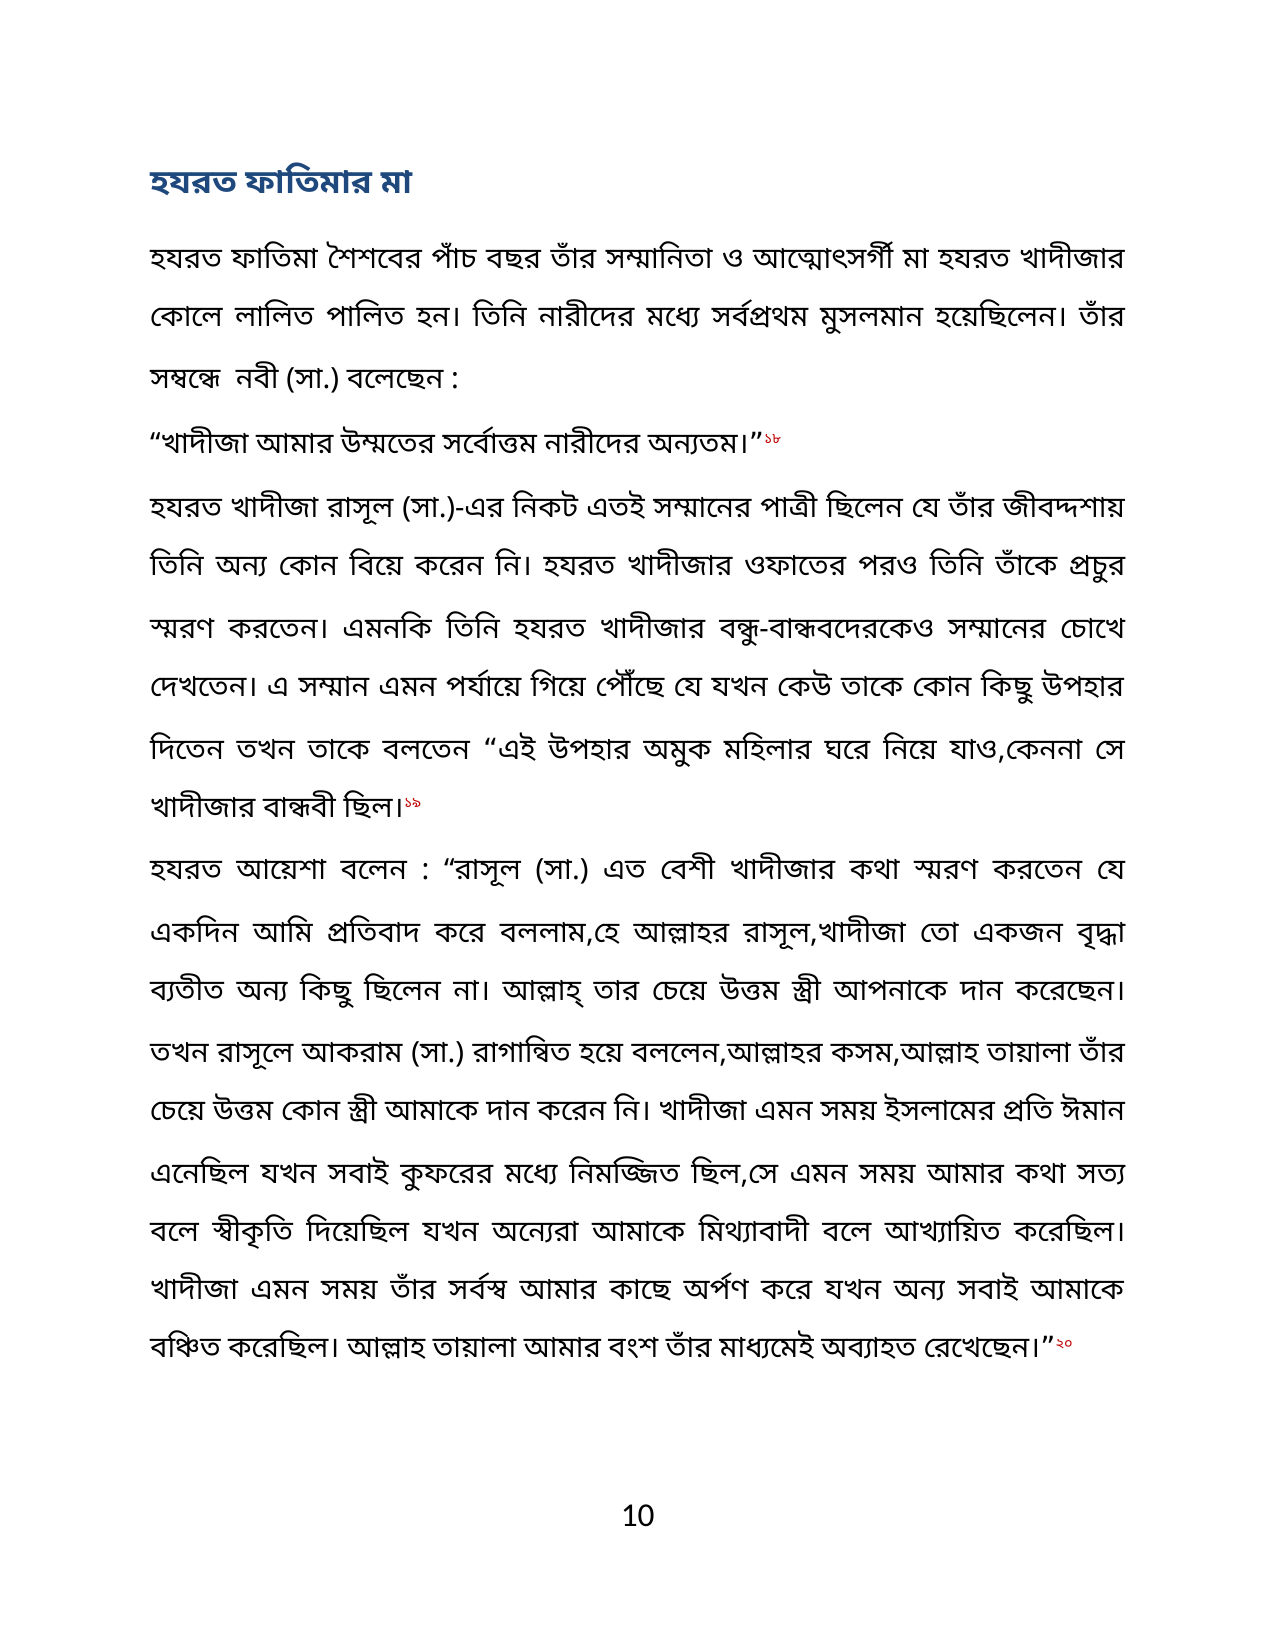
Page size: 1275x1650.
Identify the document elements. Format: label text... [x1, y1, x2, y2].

text হযরত ফাতিমা শৈশবের পাঁচ বছর তাঁর সম্মানিতা ও আত্মোৎসর্গী মা হযরত খাদীজার কোলে লালিত পালিত হন। তিনি নারীদের মধ্যে সর্বপ্রথম মুসলমান হয়েছিলেন। তাঁর সম্বন্ধে নবী (সা.) বলেছেন : [150, 241, 1125, 401]
text হযরত আয়েশা বলেন : “রাসূল (সা.) এত বেশী খাদীজার কথা স্মরণ করতেন যে একদিন আমি প্রতিবাদ করে বললাম,হে আল্লাহর রাসূল,খাদীজা তো একজন বৃদ্ধা ব্যতীত অন্য কিছু ছিলেন না। আল্লাহ্ তার চেয়ে উত্তম স্ত্রী আপনাকে দান করেছেন। তখন রাসূলে আকরাম (সা.) রাগান্বিত হয়ে বললেন,আল্লাহর কসম,আল্লাহ তায়ালা তাঁর চেয়ে উত্তম কোন স্ত্রী আমাকে দান করেন নি। খাদীজা এমন সময় ইসলামের প্রতি ঈমান এনেছিল যখন সবাই কুফরের মধ্যে নিমজ্জিত ছিল,সে এমন সময় আমার কথা সত্য বলে স্বীকৃতি দিয়েছিল যখন অন্যেরা আমাকে মিথ্যাবাদী বলে আখ্যায়িত করেছিল। খাদীজা এমন সময় তাঁর সর্বস্ব আমার কাছে অর্পণ করে যখন অন্য সবাই আমাকে বঞ্চিত করেছিল। আল্লাহ তায়ালা আমার বংশ তাঁর মাধ্যমেই অব্যাহত রেখেছেন।”২০ [150, 848, 1125, 1369]
text “খাদীজা আমার উম্মতের সর্বোত্তম নারীদের অন্যতম।”১৮ [150, 422, 1125, 465]
text হযরত খাদীজা রাসূল (সা.)-এর নিকট এতই সম্মানের পাত্রী ছিলেন যে তাঁর জীবদ্দশায় তিনি অন্য কোন বিয়ে করেন নি। হযরত খাদীজার ওফাতের পরও তিনি তাঁকে প্রচুর স্মরণ করতেন। এমনকি তিনি হযরত খাদীজার বন্ধু-বান্ধবদেরকেও সম্মানের চোখে দেখতেন। এ সম্মান এমন পর্যায়ে গিয়ে পৌঁছে যে যখন কেউ তাকে কোন কিছু উপহার দিতেন তখন তাকে বলতেন “এই উপহার অমুক মহিলার ঘরে নিয়ে যাও,কেননা সে খাদীজার বান্ধবী ছিল।১৯ [150, 487, 1125, 829]
subtitle হযরত ফাতিমার মা [150, 162, 1125, 207]
